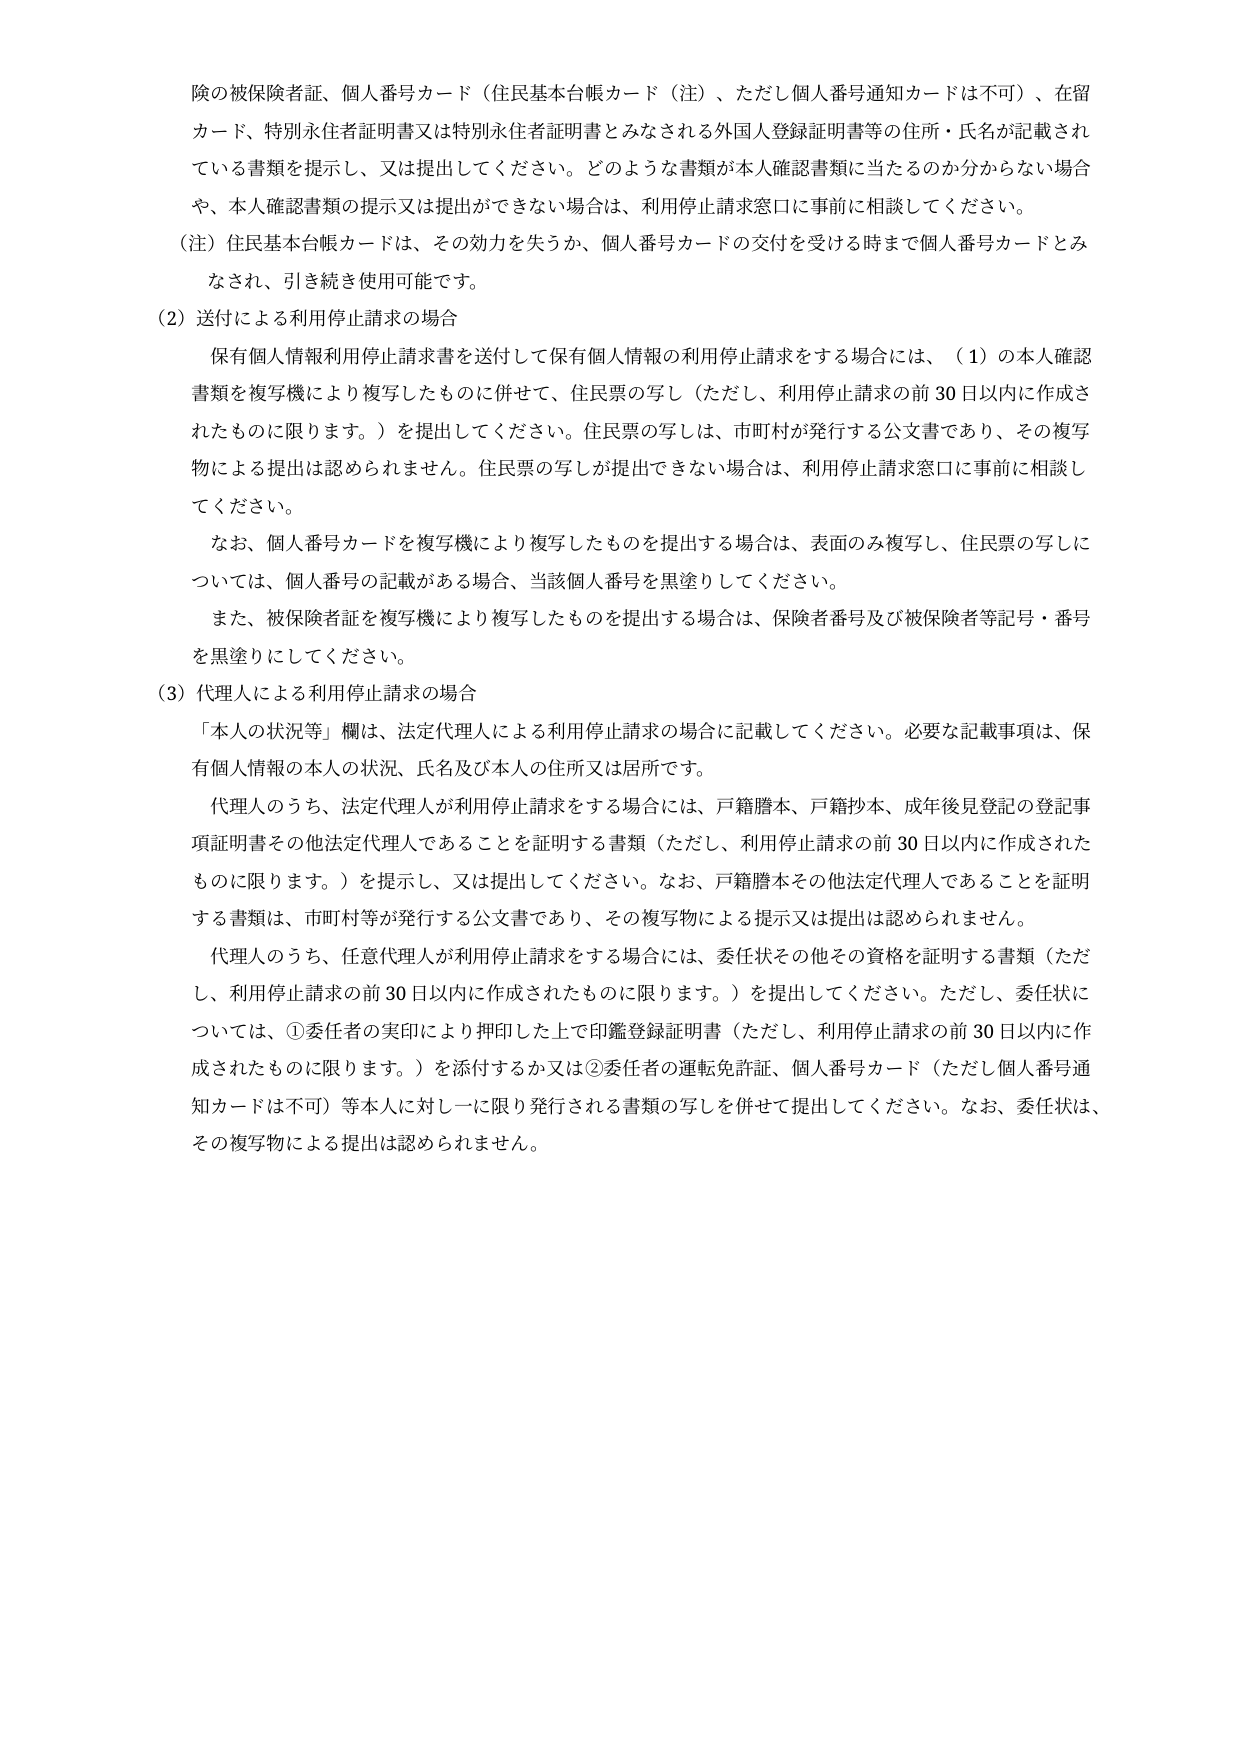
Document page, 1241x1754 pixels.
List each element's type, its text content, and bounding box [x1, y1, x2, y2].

text なお、個人番号カードを複写機により複写したものを提出する場合は、表面のみ複写し、住民票の写しについては、個人番号の記載がある場合、当該個人番号を黒塗りしてください。 [191, 524, 1092, 599]
text 代理人のうち、法定代理人が利用停止請求をする場合には、戸籍謄本、戸籍抄本、成年後見登記の登記事項証明書その他法定代理人であることを証明する書類（ただし、利用停止請求の前30日以内に作成されたものに限ります。）を提示し、又は提出してください。なお、戸籍謄本その他法定代理人であることを証明する書類は、市町村等が発行する公文書であり、その複写物による提示又は提出は認められません。 [191, 786, 1092, 936]
text 保有個人情報利用停止請求書を送付して保有個人情報の利用停止請求をする場合には、（1）の本人確認書類を複写機により複写したものに併せて、住民票の写し（ただし、利用停止請求の前30日以内に作成されたものに限ります。）を提出してください。住民票の写しは、市町村が発行する公文書であり、その複写物による提出は認められません。住民票の写しが提出できない場合は、利用停止請求窓口に事前に相談してください。 [191, 336, 1092, 524]
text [191, 74, 1092, 224]
text （注）住民基本台帳カードは、その効力を失うか、個人番号カードの交付を受ける時まで個人番号カードとみなされ、引き続き使用可能です。 [169, 224, 1092, 299]
text （2）送付による利用停止請求の場合 [148, 299, 1092, 336]
text 代理人のうち、任意代理人が利用停止請求をする場合には、委任状その他その資格を証明する書類（ただし、利用停止請求の前30日以内に作成されたものに限ります。）を提出してください。ただし、委任状については、①委任者の実印により押印した上で印鑑登録証明書（ただし、利用停止請求の前30日以内に作成されたものに限ります。）を添付するか又は②委任者の運転免許証、個人番号カード（ただし個人番号通知カードは不可）等本人に対し一に限り発行される書類の写しを併せて提出してください。なお、委任状は、その複写物による提出は認められません。 [191, 936, 1092, 1161]
text また、被保険者証を複写機により複写したものを提出する場合は、保険者番号及び被保険者等記号・番号を黒塗りにしてください。 [191, 599, 1092, 674]
text 「本人の状況等」欄は、法定代理人による利用停止請求の場合に記載してください。必要な記載事項は、保有個人情報の本人の状況、氏名及び本人の住所又は居所です。 [191, 711, 1092, 786]
text （3）代理人による利用停止請求の場合 [148, 674, 1092, 711]
